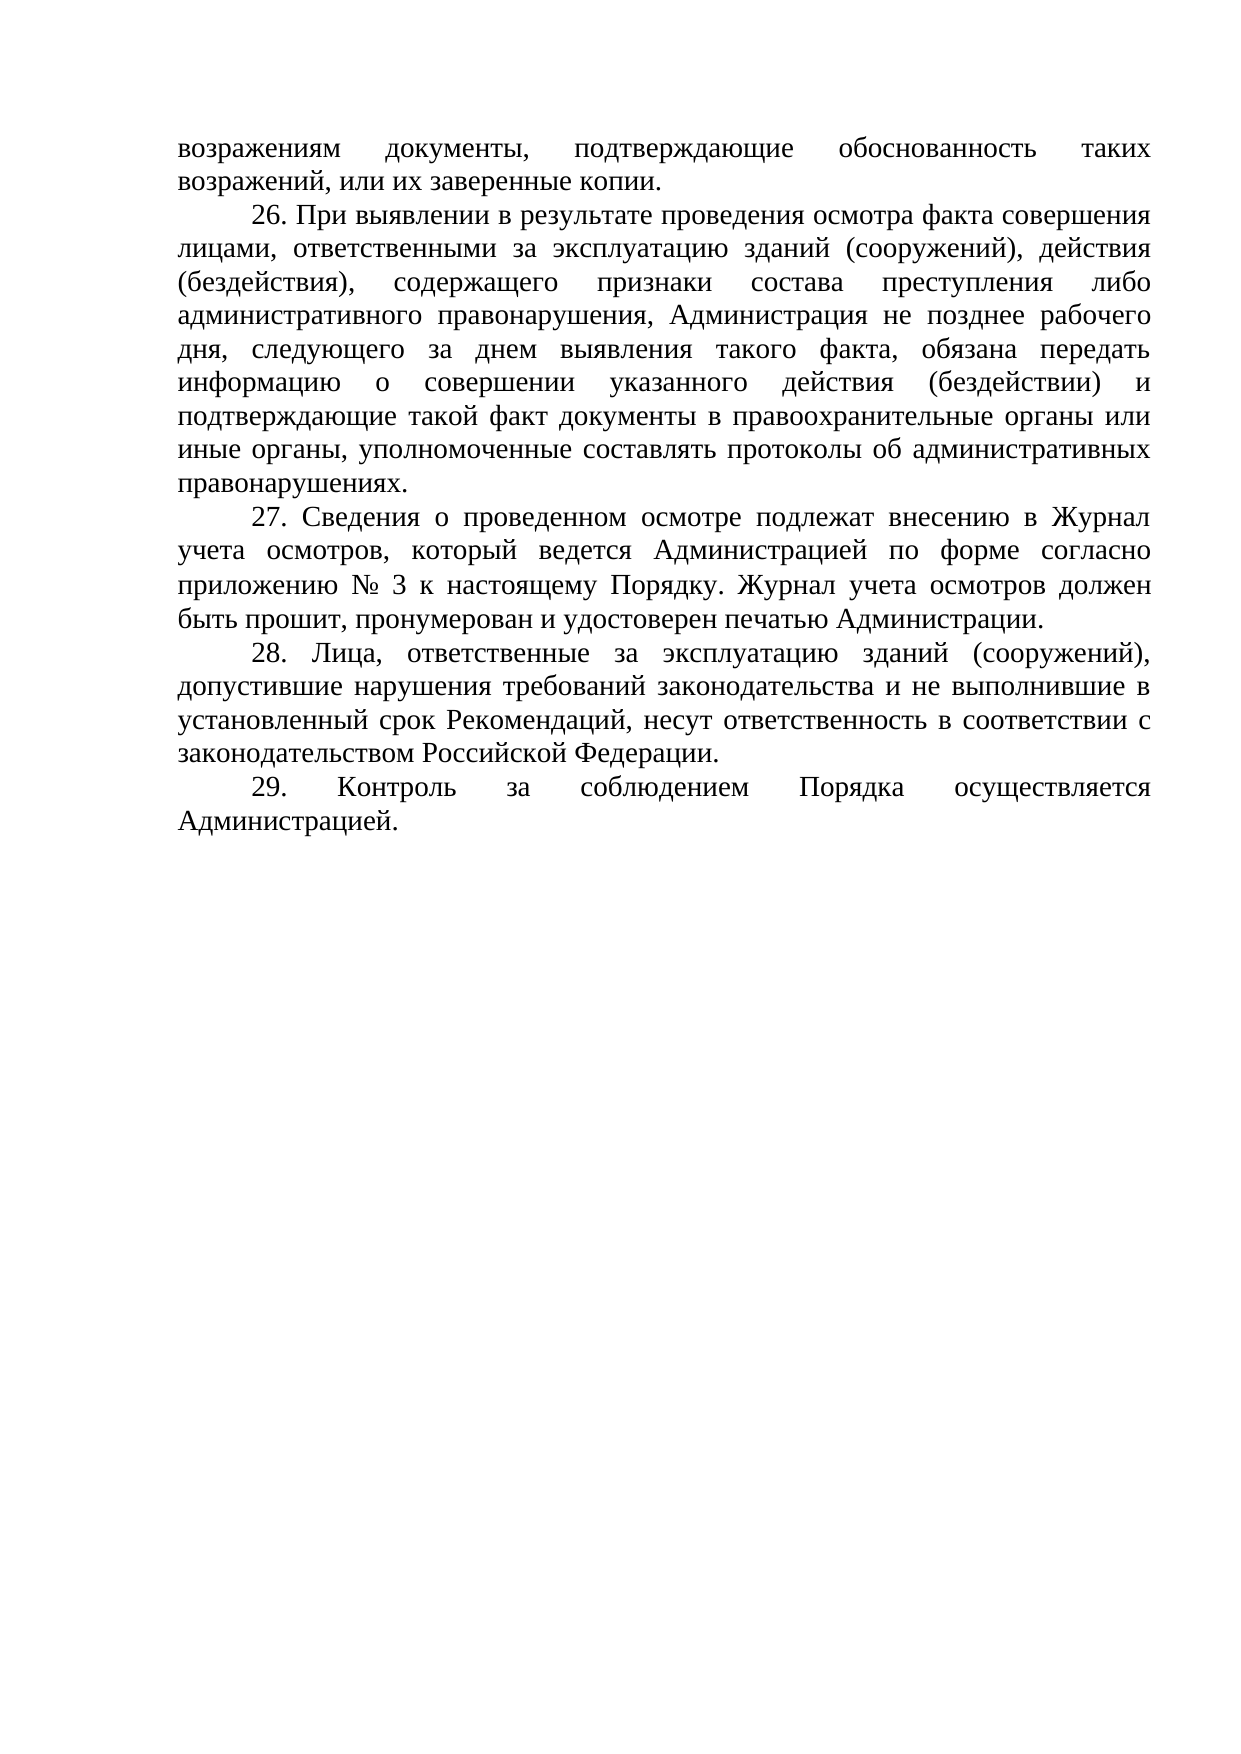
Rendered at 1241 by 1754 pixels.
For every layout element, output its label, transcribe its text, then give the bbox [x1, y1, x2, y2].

text 27. Сведения о проведенном осмотре подлежат внесению в Журнал учета осмотров, который ведется Администрацией по форме согласно приложению № 3 к настоящему Порядку. Журнал учета осмотров должен быть прошит, пронумерован и удостоверен печатью Администрации. [177, 499, 1152, 635]
text 29. Контроль за соблюдением Порядка осуществляется Администрацией. [177, 769, 1152, 836]
text 26. При выявлении в результате проведения осмотра факта совершения лицами, ответственными за эксплуатацию зданий (сооружений), действия (бездействия), содержащего признаки состава преступления либо административного правонарушения, Администрация не позднее рабочего дня, следующего за днем выявления такого факта, обязана передать информацию о совершении указанного действия (бездействии) и подтверждающие такой факт документы в правоохранительные органы или иные органы, уполномоченные составлять протоколы об административных правонарушениях. [177, 197, 1152, 499]
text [177, 130, 1152, 197]
text 28. Лица, ответственные за эксплуатацию зданий (сооружений), допустившие нарушения требований законодательства и не выполнившие в установленный срок Рекомендаций, несут ответственность в соответствии с законодательством Российской Федерации. [177, 635, 1152, 769]
